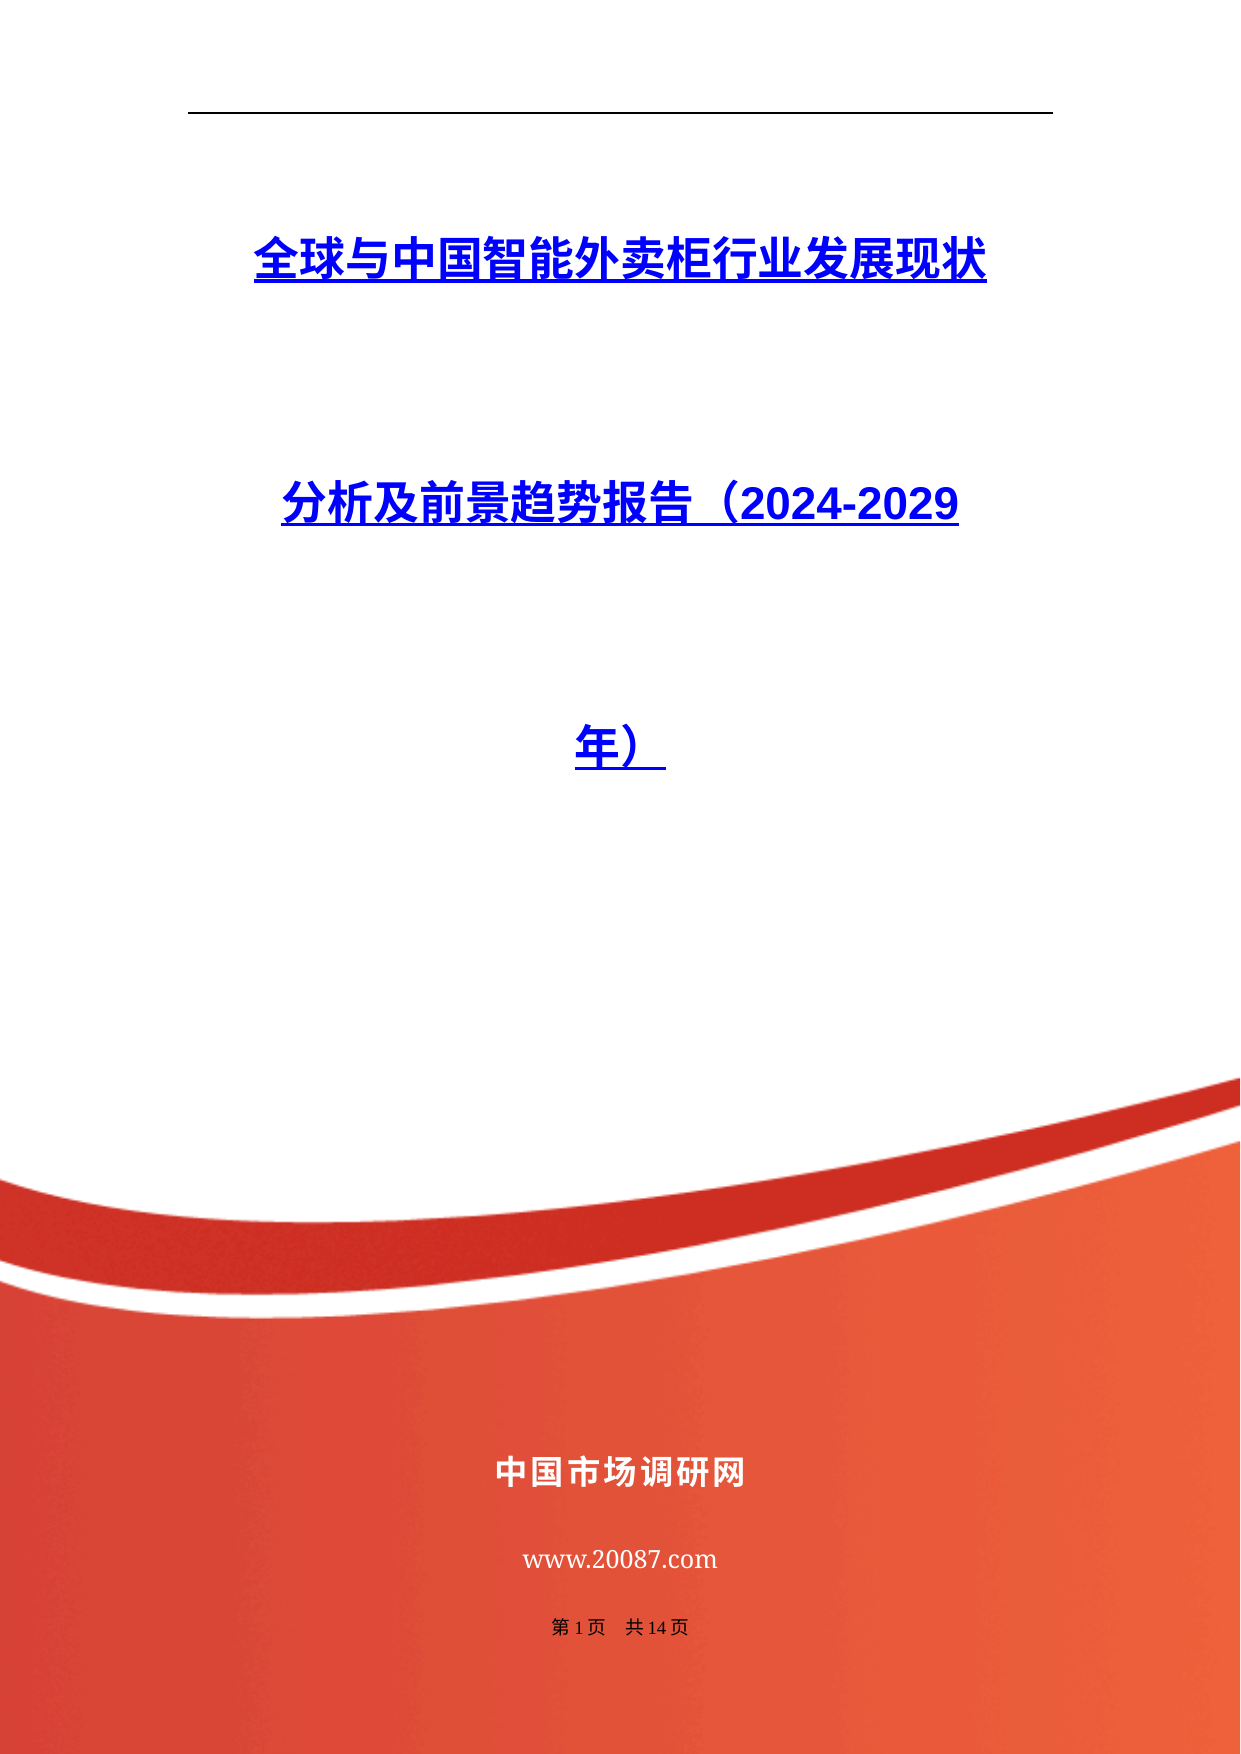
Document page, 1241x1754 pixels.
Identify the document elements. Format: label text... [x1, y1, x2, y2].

subtitle 中国市场调研网 [187, 1437, 1053, 1502]
picture [0, 1006, 1241, 1754]
text www.20087.com [187, 1526, 1053, 1591]
table_header 全球与中国智能外卖柜行业发展现状分析及前景趋势报告（2024-2029年） [188, 207, 1053, 871]
